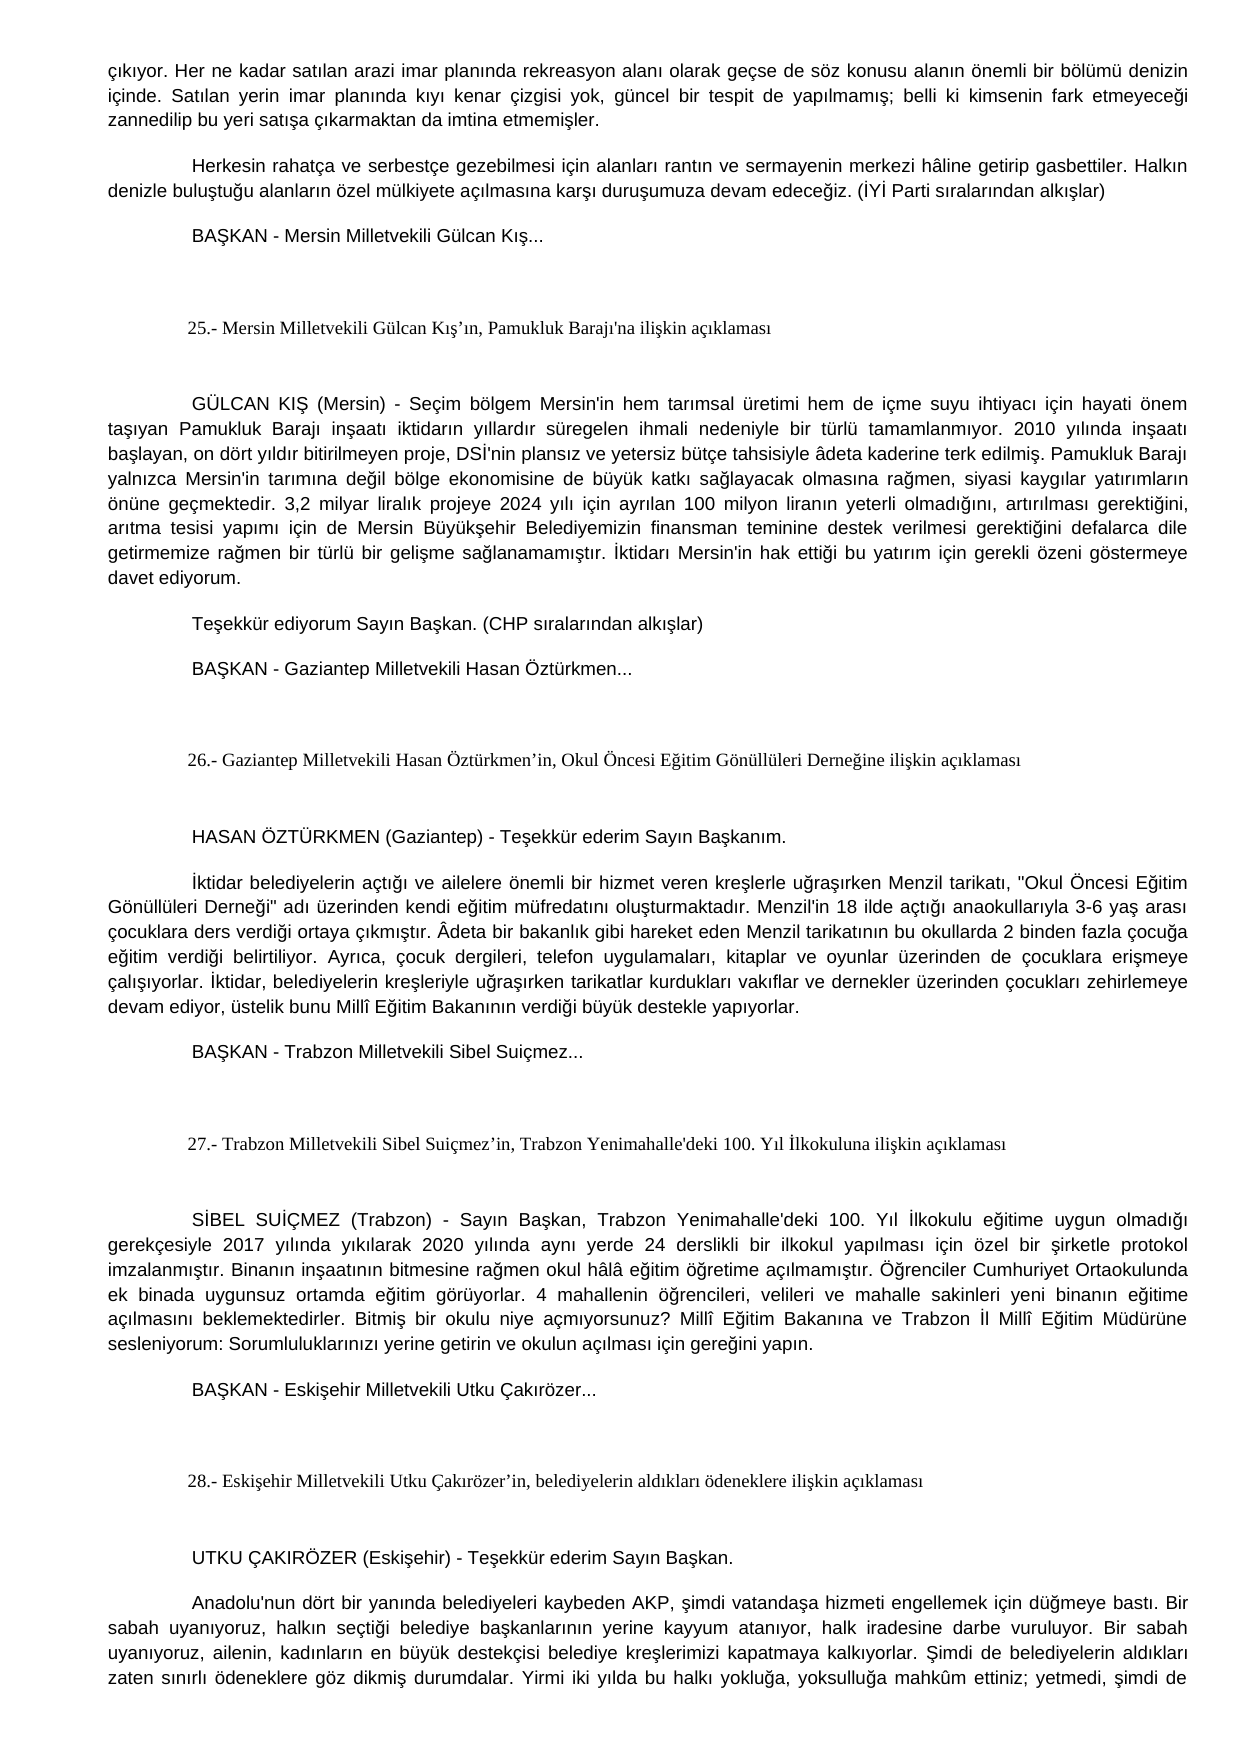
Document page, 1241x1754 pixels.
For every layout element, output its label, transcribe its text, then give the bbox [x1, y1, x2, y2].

text BAŞKAN - Mersin Milletvekili Gülcan Kış... [108, 225, 1189, 247]
text İktidar belediyelerin açtığı ve ailelere önemli bir hizmet veren kreşlerle uğraşırken Menzil tarikatı, "Okul Öncesi Eğitim Gönüllüleri Derneği" adı üzerinden kendi eğitim müfredatını oluşturmaktadır. Menzil'in 18 ilde açtığı anaokullarıyla 3-6 yaş arası çocuklara ders verdiği ortaya çıkmıştır. Âdeta bir bakanlık gibi hareket eden Menzil tarikatının bu okullarda 2 binden fazla çocuğa eğitim verdiği belirtiliyor. Ayrıca, çocuk dergileri, telefon uygulamaları, kitaplar ve oyunlar üzerinden de çocuklara erişmeye çalışıyorlar. İktidar, belediyelerin kreşleriyle uğraşırken tarikatlar kurdukları vakıflar ve dernekler üzerinden çocukları zehirlemeye devam ediyor, üstelik bunu Millî Eğitim Bakanının verdiği büyük destekle yapıyorlar. [108, 872, 1189, 1017]
text 25.- Mersin Milletvekili Gülcan Kış’ın, Pamukluk Barajı'na ilişkin açıklaması [103, 317, 1193, 338]
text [108, 60, 1189, 131]
text 27.- Trabzon Milletvekili Sibel Suiçmez’in, Trabzon Yenimahalle'deki 100. Yıl İlkokuluna ilişkin açıklaması [103, 1132, 1193, 1154]
text HASAN ÖZTÜRKMEN (Gaziantep) - Teşekkür ederim Sayın Başkanım. [108, 826, 1189, 847]
text UTKU ÇAKIRÖZER (Eskişehir) - Teşekkür ederim Sayın Başkan. [108, 1547, 1189, 1568]
text Teşekkür ediyorum Sayın Başkan. (CHP sıralarından alkışlar) [108, 612, 1189, 634]
text 28.- Eskişehir Milletvekili Utku Çakırözer’in, belediyelerin aldıkları ödeneklere ilişkin açıklaması [103, 1470, 1193, 1491]
text BAŞKAN - Eskişehir Milletvekili Utku Çakırözer... [108, 1379, 1189, 1400]
text GÜLCAN KIŞ (Mersin) - Seçim bölgem Mersin'in hem tarımsal üretimi hem de içme suyu ihtiyacı için hayati önem taşıyan Pamukluk Barajı inşaatı iktidarın yıllardır süregelen ihmali nedeniyle bir türlü tamamlanmıyor. 2010 yılında inşaatı başlayan, on dört yıldır bitirilmeyen proje, DSİ'nin plansız ve yetersiz bütçe tahsisiyle âdeta kaderine terk edilmiş. Pamukluk Barajı yalnızca Mersin'in tarımına değil bölge ekonomisine de büyük katkı sağlayacak olmasına rağmen, siyasi kaygılar yatırımların önüne geçmektedir. 3,2 milyar liralık projeye 2024 yılı için ayrılan 100 milyon liranın yeterli olmadığını, artırılması gerektiğini, arıtma tesisi yapımı için de Mersin Büyükşehir Belediyemizin finansman teminine destek verilmesi gerektiğini defalarca dile getirmemize rağmen bir türlü bir gelişme sağlanamamıştır. İktidarı Mersin'in hak ettiği bu yatırım için gerekli özeni göstermeye davet ediyorum. [108, 393, 1189, 588]
text Herkesin rahatça ve serbestçe gezebilmesi için alanları rantın ve sermayenin merkezi hâline getirip gasbettiler. Halkın denizle buluştuğu alanların özel mülkiyete açılmasına karşı duruşumuza devam edeceğiz. (İYİ Parti sıralarından alkışlar) [108, 155, 1189, 201]
text BAŞKAN - Gaziantep Milletvekili Hasan Öztürkmen... [108, 658, 1189, 679]
text 26.- Gaziantep Milletvekili Hasan Öztürkmen’in, Okul Öncesi Eğitim Gönüllüleri Derneğine ilişkin açıklaması [103, 749, 1193, 771]
text BAŞKAN - Trabzon Milletvekili Sibel Suiçmez... [108, 1041, 1189, 1063]
text SİBEL SUİÇMEZ (Trabzon) - Sayın Başkan, Trabzon Yenimahalle'deki 100. Yıl İlkokulu eğitime uygun olmadığı gerekçesiyle 2017 yılında yıkılarak 2020 yılında aynı yerde 24 derslikli bir ilkokul yapılması için özel bir şirketle protokol imzalanmıştır. Binanın inşaatının bitmesine rağmen okul hâlâ eğitim öğretime açılmamıştır. Öğrenciler Cumhuriyet Ortaokulunda ek binada uygunsuz ortamda eğitim görüyorlar. 4 mahallenin öğrencileri, velileri ve mahalle sakinleri yeni binanın eğitime açılmasını beklemektedirler. Bitmiş bir okulu niye açmıyorsunuz? Millî Eğitim Bakanına ve Trabzon İl Millî Eğitim Müdürüne sesleniyorum: Sorumluluklarınızı yerine getirin ve okulun açılması için gereğini yapın. [108, 1209, 1189, 1354]
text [108, 1592, 1189, 1688]
